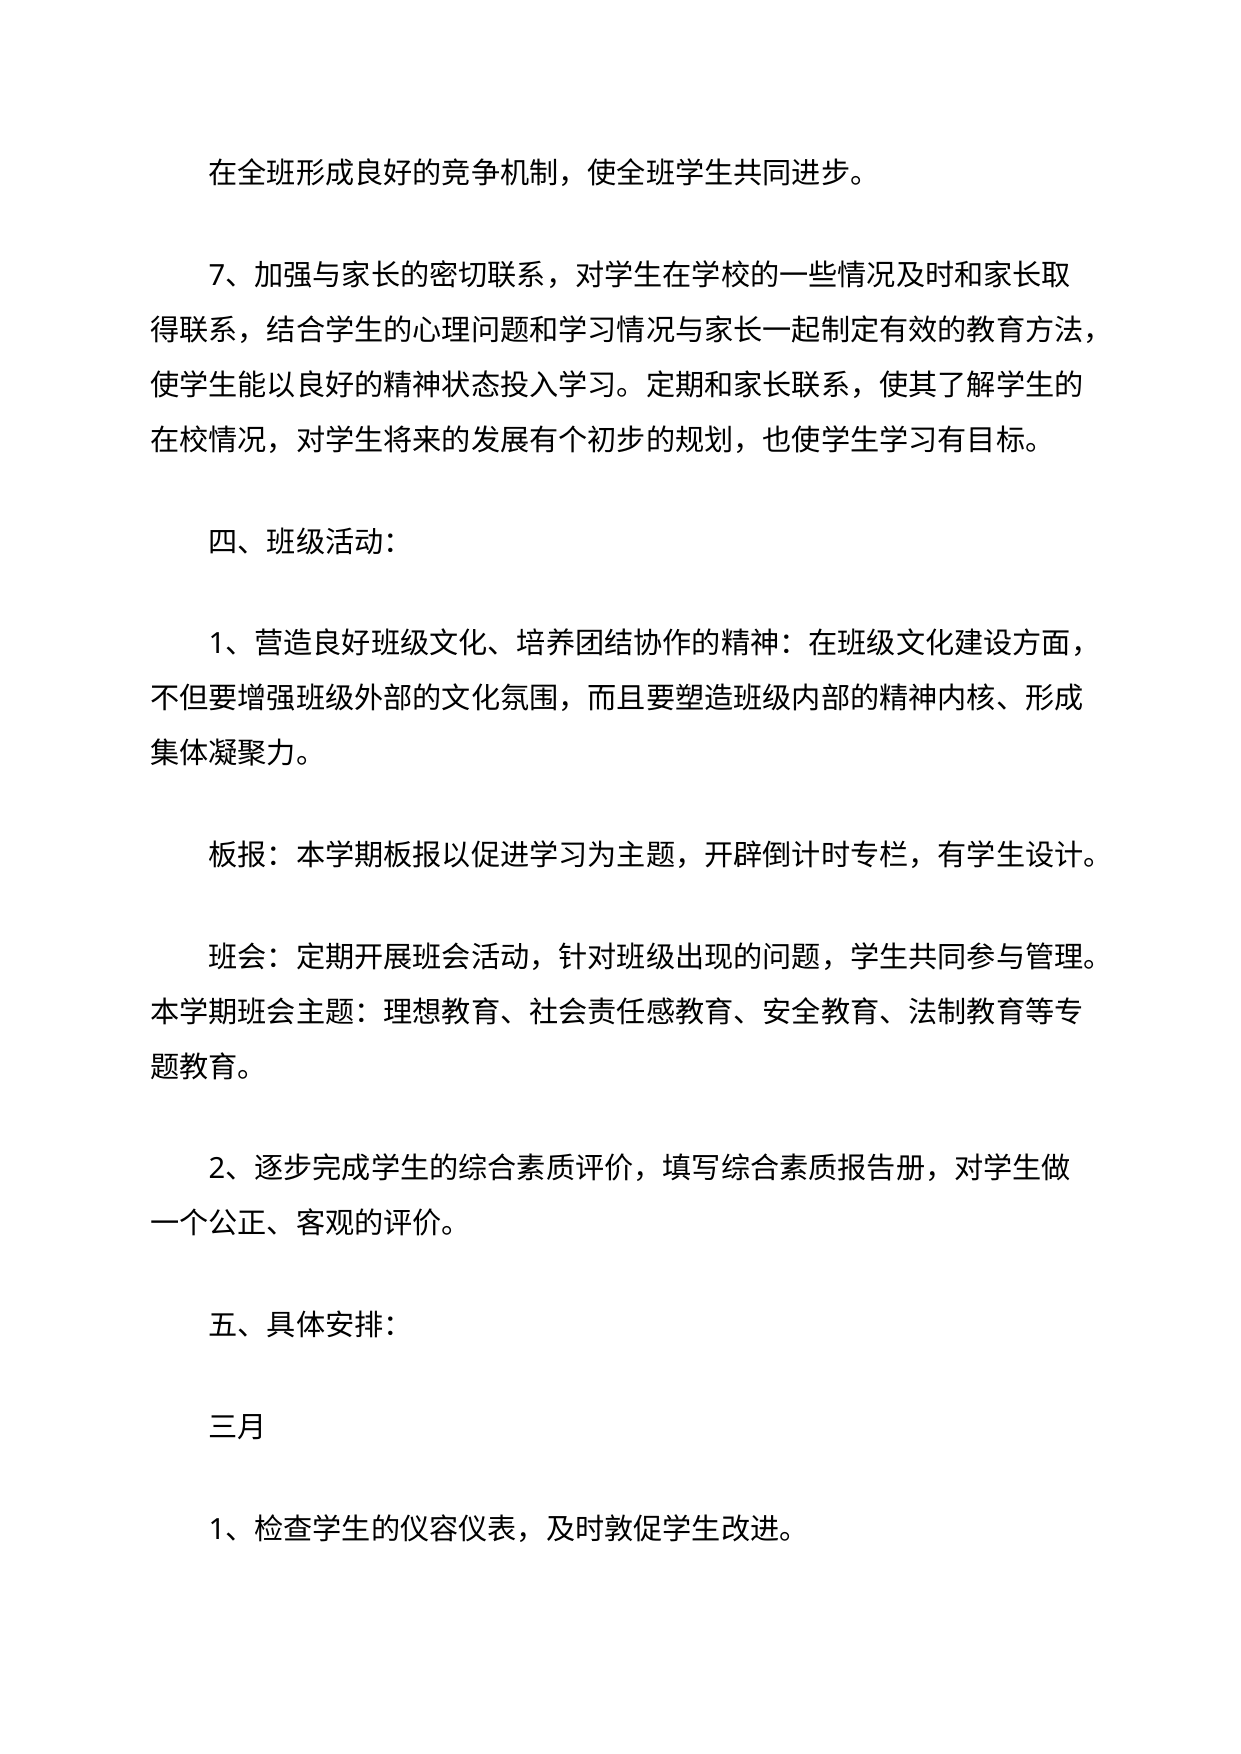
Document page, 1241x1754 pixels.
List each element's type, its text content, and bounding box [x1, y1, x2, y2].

text 四、班级活动： [150, 518, 1090, 561]
text 7、加强与家长的密切联系，对学生在学校的一些情况及时和家长取得联系，结合学生的心理问题和学习情况与家长一起制定有效的教育方法，使学生能以良好的精神状态投入学习。定期和家长联系，使其了解学生的在校情况，对学生将来的发展有个初步的规划，也使学生学习有目标。 [150, 252, 1090, 459]
text 班会：定期开展班会活动，针对班级出现的问题，学生共同参与管理。本学期班会主题：理想教育、社会责任感教育、安全教育、法制教育等专题教育。 [150, 933, 1090, 1086]
text 2、逐步完成学生的综合素质评价，填写综合素质报告册，对学生做一个公正、客观的评价。 [150, 1145, 1090, 1242]
text 三月 [150, 1404, 1090, 1446]
text 1、营造良好班级文化、培养团结协作的精神：在班级文化建设方面，不但要增强班级外部的文化氛围，而且要塑造班级内部的精神内核、形成集体凝聚力。 [150, 620, 1090, 772]
text 在全班形成良好的竞争机制，使全班学生共同进步。 [150, 150, 1090, 192]
text 板报：本学期板报以促进学习为主题，开辟倒计时专栏，有学生设计。 [150, 832, 1090, 874]
text 1、检查学生的仪容仪表，及时敦促学生改进。 [150, 1505, 1090, 1548]
text 五、具体安排： [150, 1302, 1090, 1344]
